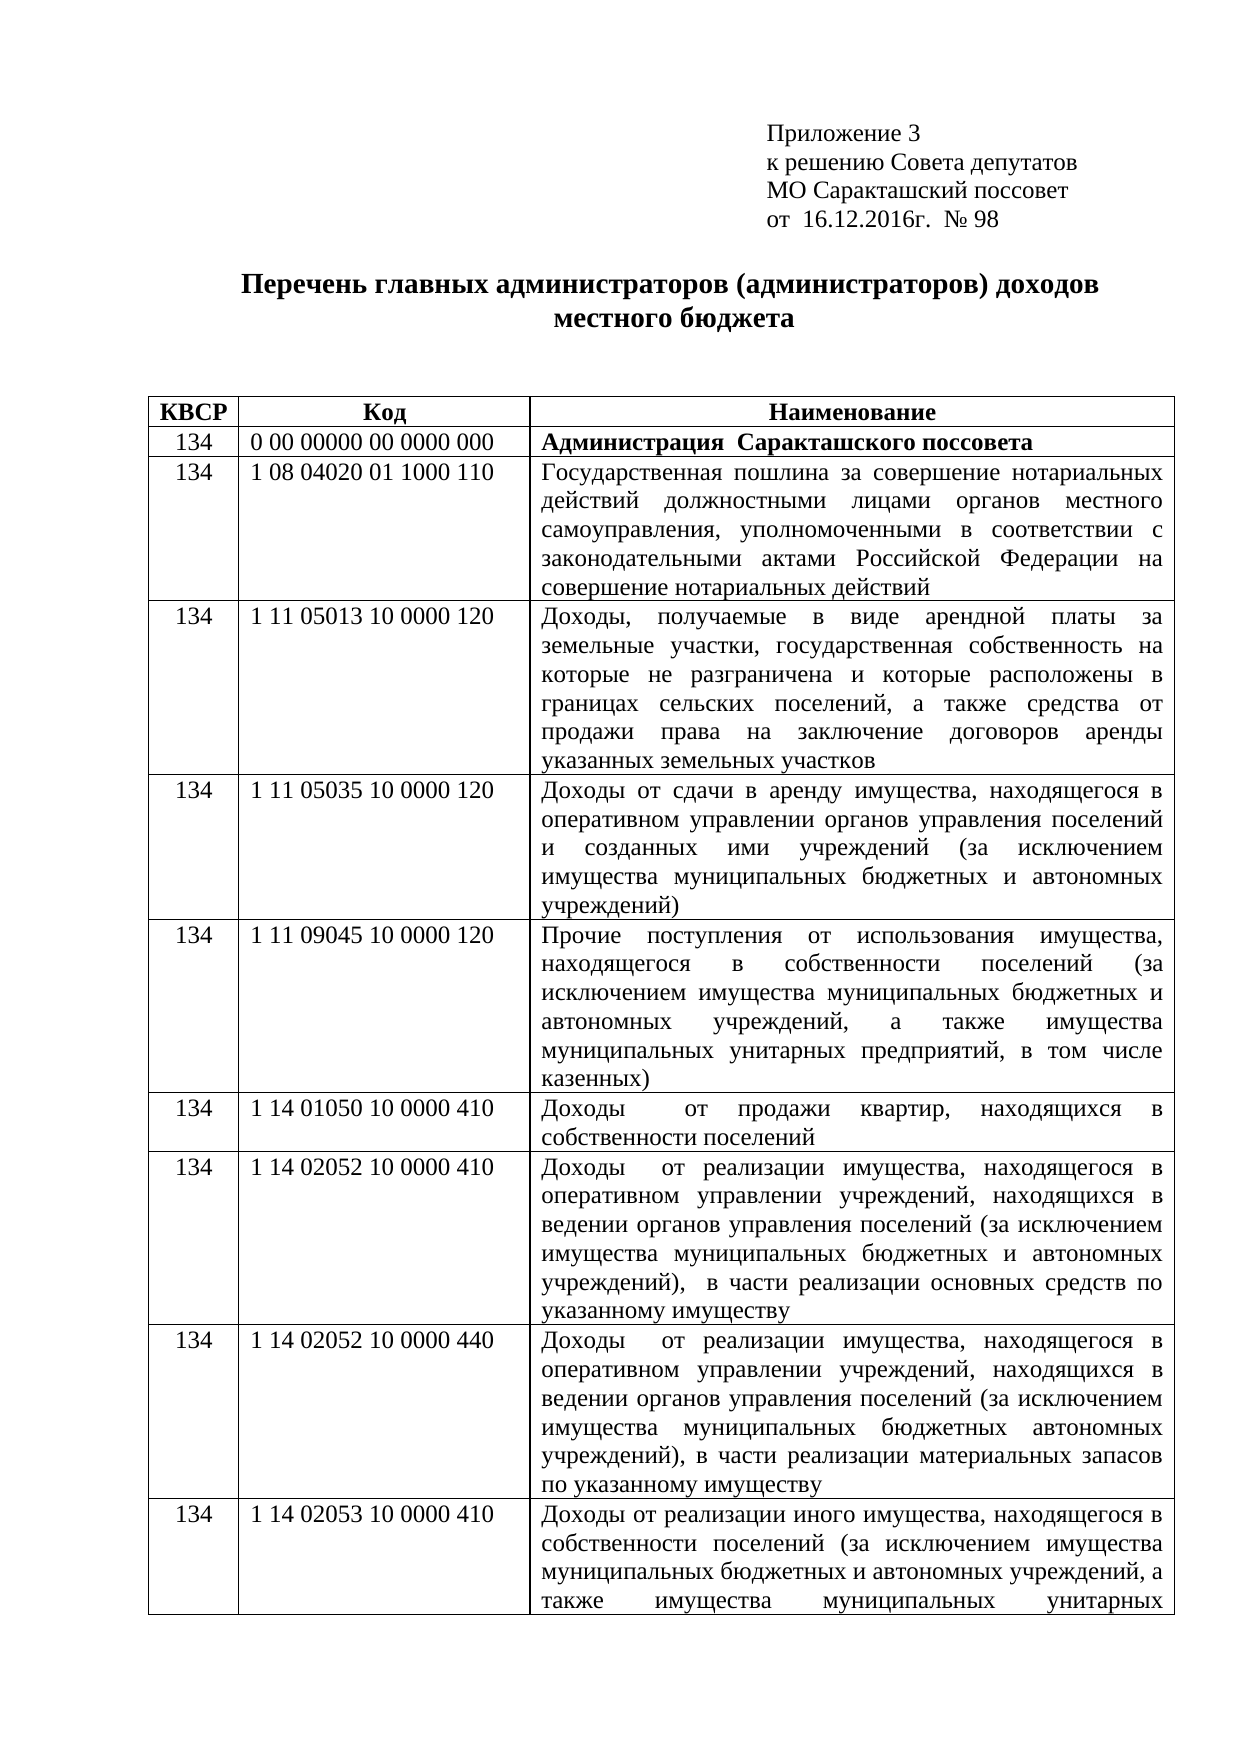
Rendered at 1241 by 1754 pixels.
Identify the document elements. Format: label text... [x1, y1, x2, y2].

table_header КВСР [149, 397, 238, 426]
table_cell 134 [149, 1499, 238, 1614]
table_cell 1 14 02052 10 0000 440 [239, 1325, 529, 1498]
table_cell 134 [149, 427, 238, 456]
table_cell 1 14 01050 10 0000 410 [239, 1093, 529, 1151]
table_cell 1 14 02052 10 0000 410 [239, 1152, 529, 1324]
table_cell Государственная пошлина за совершение нотариальных действий должностными лицами органов местного самоуправления, уполномоченными в соответствии с законодательными актами Российской Федерации на совершение нотариальных действий [531, 457, 1174, 600]
table_cell 1 08 04020 01 1000 110 [239, 457, 529, 600]
table_cell 134 [149, 457, 238, 600]
table_cell Доходы от реализации имущества, находящегося в оперативном управлении учреждений, находящихся в ведении органов управления поселений (за исключением имущества муниципальных бюджетных и автономных учреждений), в части реализации основных средств по указанному имуществу [531, 1152, 1174, 1324]
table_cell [239, 1499, 529, 1614]
table_cell Администрация Саракташского поссовета [531, 427, 1174, 456]
text Перечень главных администраторов (администраторов) доходов [148, 267, 1193, 300]
text местного бюджета [148, 300, 1193, 334]
table_cell 134 [149, 1093, 238, 1151]
table_cell 0 00 00000 00 0000 000 [239, 427, 529, 456]
table_cell Доходы от сдачи в аренду имущества, находящегося в оперативном управлении органов управления поселений и созданных ими учреждений (за исключением имущества муниципальных бюджетных и автономных учреждений) [531, 775, 1174, 919]
table_cell 134 [149, 775, 238, 919]
text к решению Совета депутатов [148, 147, 1193, 176]
text МО Саракташский поссовет [148, 176, 1193, 204]
text от 16.12.2016г. № 98 [148, 204, 1193, 233]
table_cell 134 [149, 920, 238, 1092]
table_cell Доходы от реализации имущества, находящегося в оперативном управлении учреждений, находящихся в ведении органов управления поселений (за исключением имущества муниципальных бюджетных автономных учреждений), в части реализации материальных запасов по указанному имуществу [531, 1325, 1174, 1498]
table_cell 134 [149, 601, 238, 774]
table_header Код [239, 397, 529, 426]
table_cell 1 11 05035 10 0000 120 [239, 775, 529, 919]
table_cell Прочие поступления от использования имущества, находящегося в собственности поселений (за исключением имущества муниципальных бюджетных и автономных учреждений, а также имущества муниципальных унитарных предприятий, в том числе казенных) [531, 920, 1174, 1092]
table_cell Доходы, получаемые в виде арендной платы за земельные участки, государственная собственность на которые не разграничена и которые расположены в границах сельских поселений, а также средства от продажи права на заключение договоров аренды указанных земельных участков [531, 601, 1174, 774]
table_cell Доходы от продажи квартир, находящихся в собственности поселений [531, 1093, 1174, 1151]
table_cell 1 11 09045 10 0000 120 [239, 920, 529, 1092]
table_header Наименование [531, 397, 1174, 426]
table_cell 134 [149, 1325, 238, 1498]
text Приложение 3 [148, 118, 1193, 147]
table_cell 134 [149, 1152, 238, 1324]
table_cell 1 11 05013 10 0000 120 [239, 601, 529, 774]
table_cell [531, 1499, 1174, 1614]
